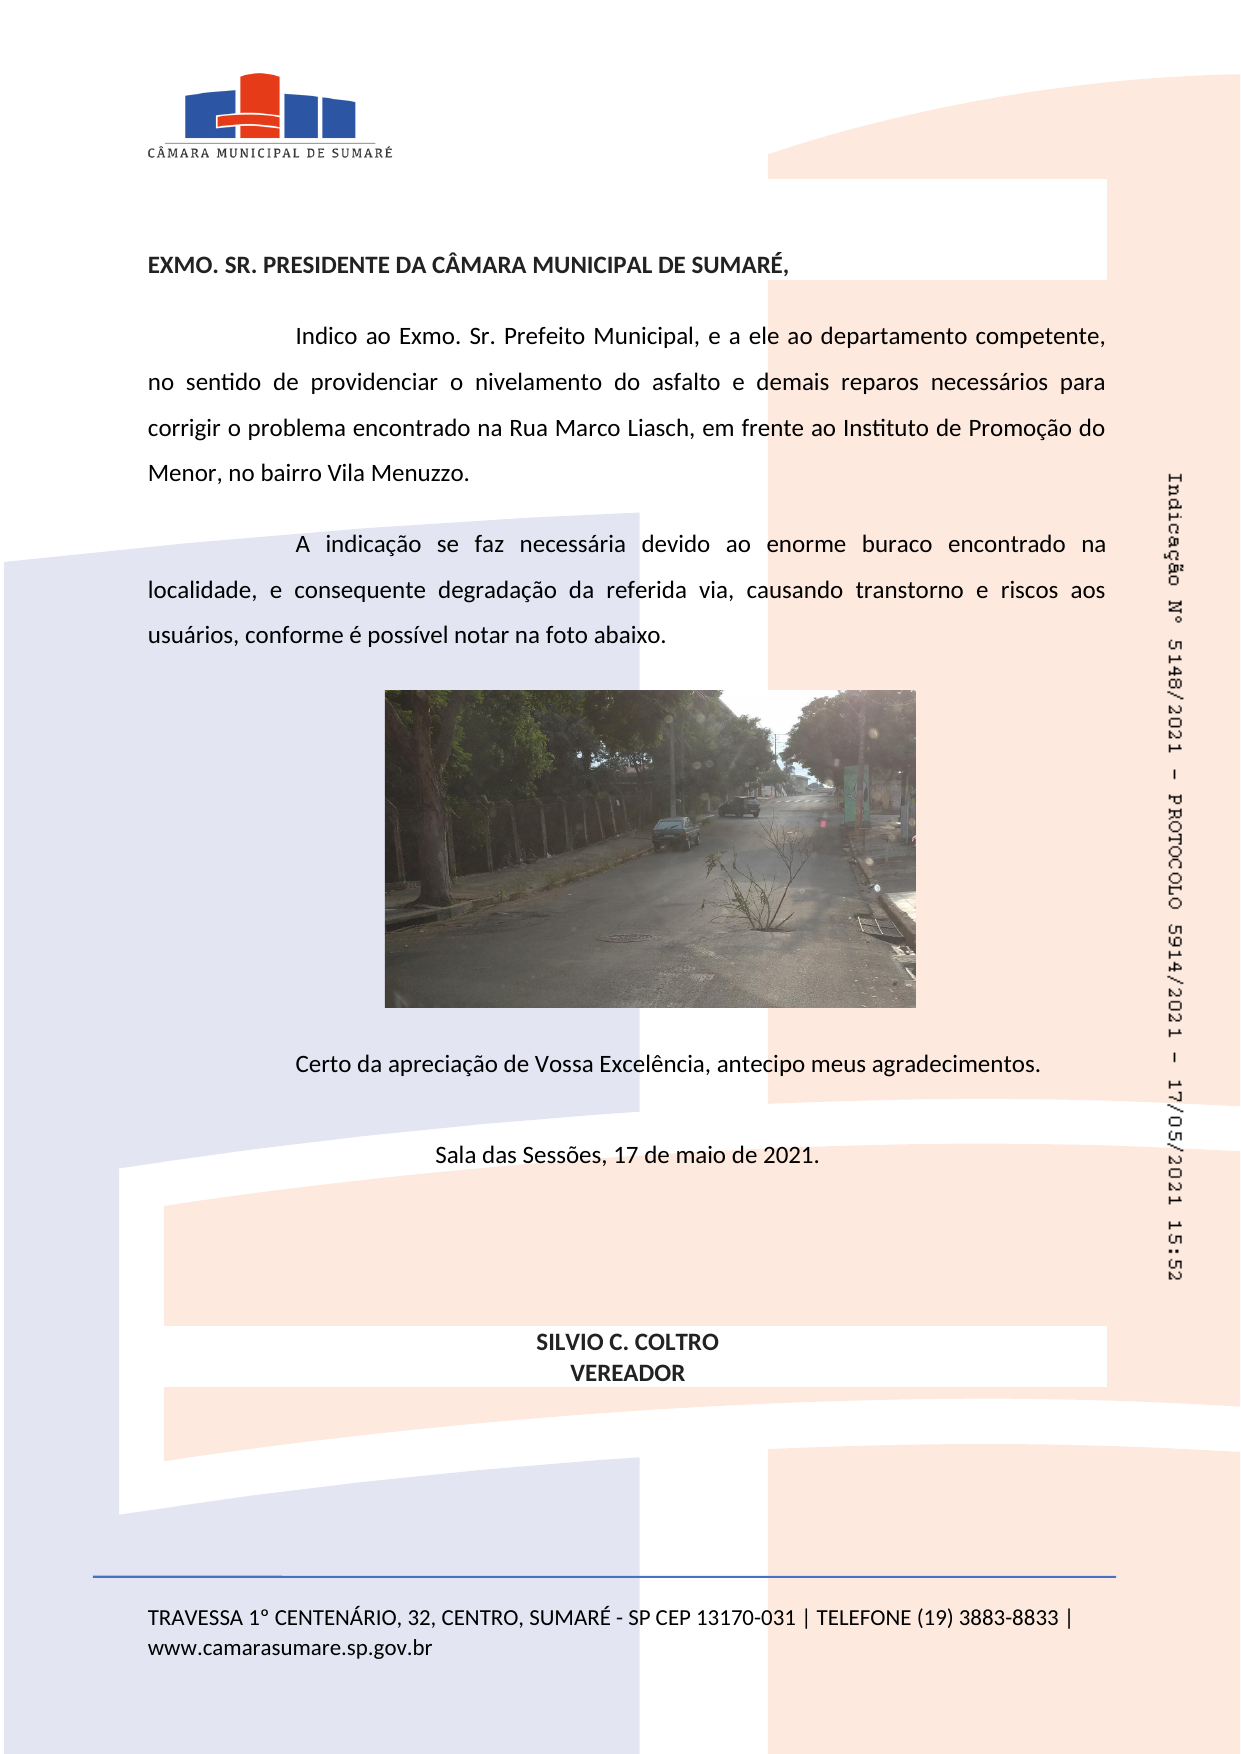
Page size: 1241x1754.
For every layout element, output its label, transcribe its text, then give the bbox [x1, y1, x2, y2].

text SILVIO C. COLTRO [148, 1326, 1107, 1357]
picture [147, 73, 394, 160]
text Certo da apreciação de Vossa Excelência, antecipo meus agradecimentos. [148, 1048, 1107, 1078]
text Sala das Sessões, 17 de maio de 2021. [148, 1139, 1107, 1170]
picture [384, 690, 916, 1008]
text VEREADOR [148, 1357, 1107, 1387]
text EXMO. SR. PRESIDENTE DA CÂMARA MUNICIPAL DE SUMARÉ, [148, 249, 1107, 280]
picture [1142, 468, 1205, 1286]
text A indicação se faz necessária devido ao enorme buraco encontrado na localidade, e consequente degradação da referida via, causando transtorno e riscos aos usuários, conforme é possível notar na foto abaixo. [148, 528, 1107, 650]
text Indico ao Exmo. Sr. Prefeito Municipal, e a ele ao departamento competente, no sentido de providenciar o nivelamento do asfalto e demais reparos necessários para corrigir o problema encontrado na Rua Marco Liasch, em frente ao Instituto de Promoção do Menor, no bairro Vila Menuzzo. [148, 320, 1107, 488]
